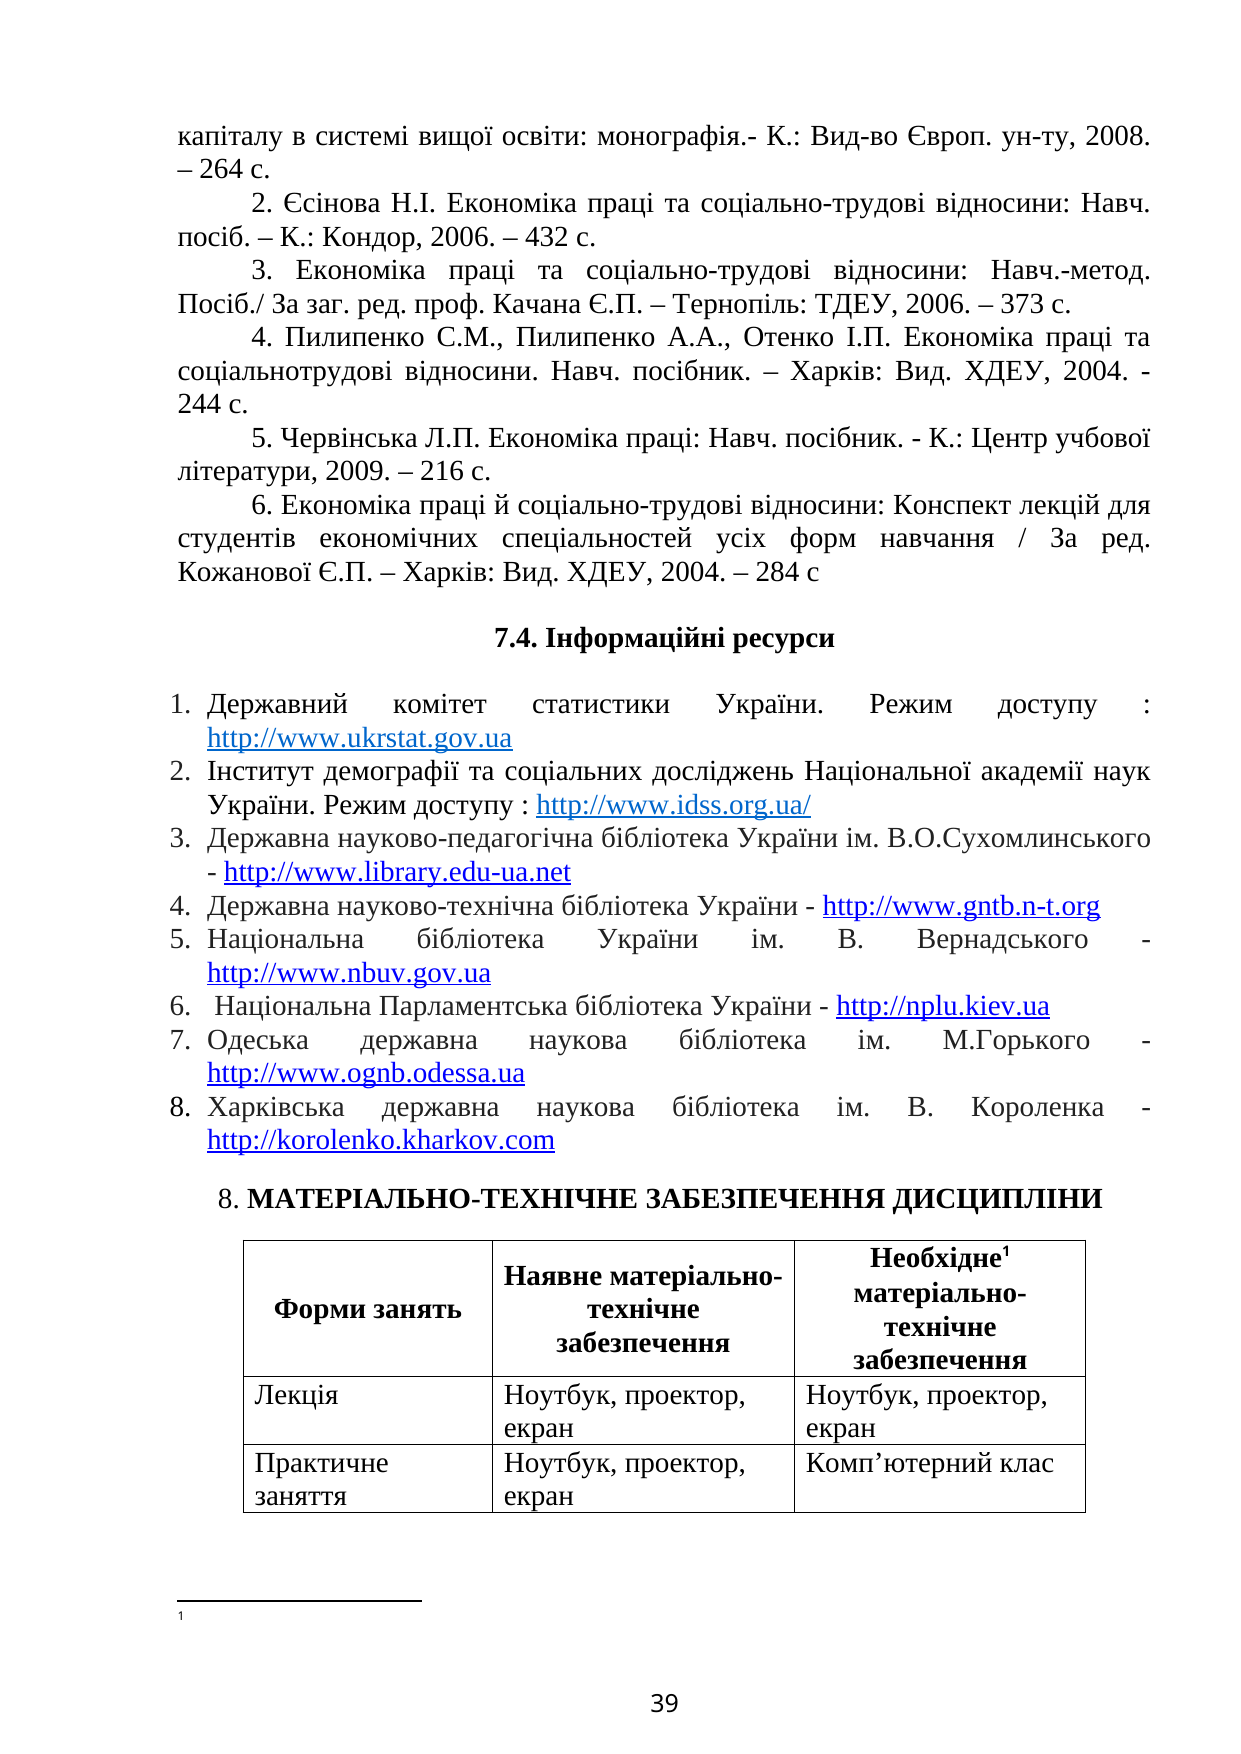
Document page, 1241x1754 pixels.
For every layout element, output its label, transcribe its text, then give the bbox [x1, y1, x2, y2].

list Інститут демографії та соціальних досліджень Національної академії наук України. Режим доступу : http://www.idss.org.ua/ [169, 753, 1152, 821]
table_cell Ноутбук, проектор, екран [795, 1377, 1085, 1444]
text 2. Єсінова Н.І. Економіка праці та соціально-трудові відносини: Навч. посіб. – К.: Кондор, 2006. – 432 с. [177, 185, 1152, 252]
table_cell Ноутбук, проектор, екран [493, 1445, 794, 1512]
table_cell Практичне заняття [244, 1445, 492, 1512]
table_cell Ноутбук, проектор, екран [493, 1377, 794, 1444]
list Державна науково-технічна бібліотека України - http://www.gntb.n-t.org [169, 888, 1152, 921]
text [177, 118, 1152, 185]
text 5. Червінська Л.П. Економіка праці: Навч. посібник. - К.: Центр учбової літератури, 2009. – 216 с. [177, 420, 1152, 487]
table_header Наявне матеріально-технічне забезпечення [493, 1241, 794, 1376]
text 3. Економіка праці та соціально-трудові відносини: Навч.-метод. Посіб./ За заг. ред. проф. Качана Є.П. – Тернопіль: ТДЕУ, 2006. – 373 с. [177, 252, 1152, 319]
table_cell Лекція [244, 1377, 492, 1444]
text 4. Пилипенко С.М., Пилипенко А.А., Отенко І.П. Економіка праці та соціальнотрудові відносини. Навч. посібник. – Харків: Вид. ХДЕУ, 2004. - 244 с. [177, 319, 1152, 420]
text 6. Економіка праці й соціально-трудові відносини: Конспект лекцій для студентів економічних спеціальностей усіх форм навчання / За ред. Кожанової Є.П. – Харків: Вид. ХДЕУ, 2004. – 284 с [177, 487, 1152, 588]
list Державна науково-педагогічна бібліотека України ім. В.О.Сухомлинського - http://www.library.edu-ua.net [169, 821, 1152, 888]
list Національна Парламентська бібліотека України - http://nplu.kiev.ua [169, 988, 1152, 1022]
text 7.4. Інформаційні ресурси [177, 622, 1152, 653]
table_header Форми занять [244, 1241, 492, 1376]
text 8. МАТЕРІАЛЬНО-ТЕХНІЧНЕ ЗАБЕЗПЕЧЕННЯ ДИСЦИПЛІНИ [169, 1181, 1152, 1214]
list Національна бібліотека України ім. В. Вернадського - http://www.nbuv.gov.ua [169, 921, 1152, 988]
table_header Необхідне матеріально-технічне забезпечення [795, 1241, 1085, 1376]
table_cell Комп’ютерний клас [795, 1445, 1085, 1512]
list Одеська державна наукова бібліотека ім. М.Горького - http://www.ognb.odessa.ua [169, 1022, 1152, 1089]
list Державний комітет статистики України. Режим доступу : http://www.ukrstat.gov.ua [169, 686, 1152, 753]
list Харківська державна наукова бібліотека ім. В. Короленка - http://korolenko.kharkov.com [169, 1089, 1152, 1156]
